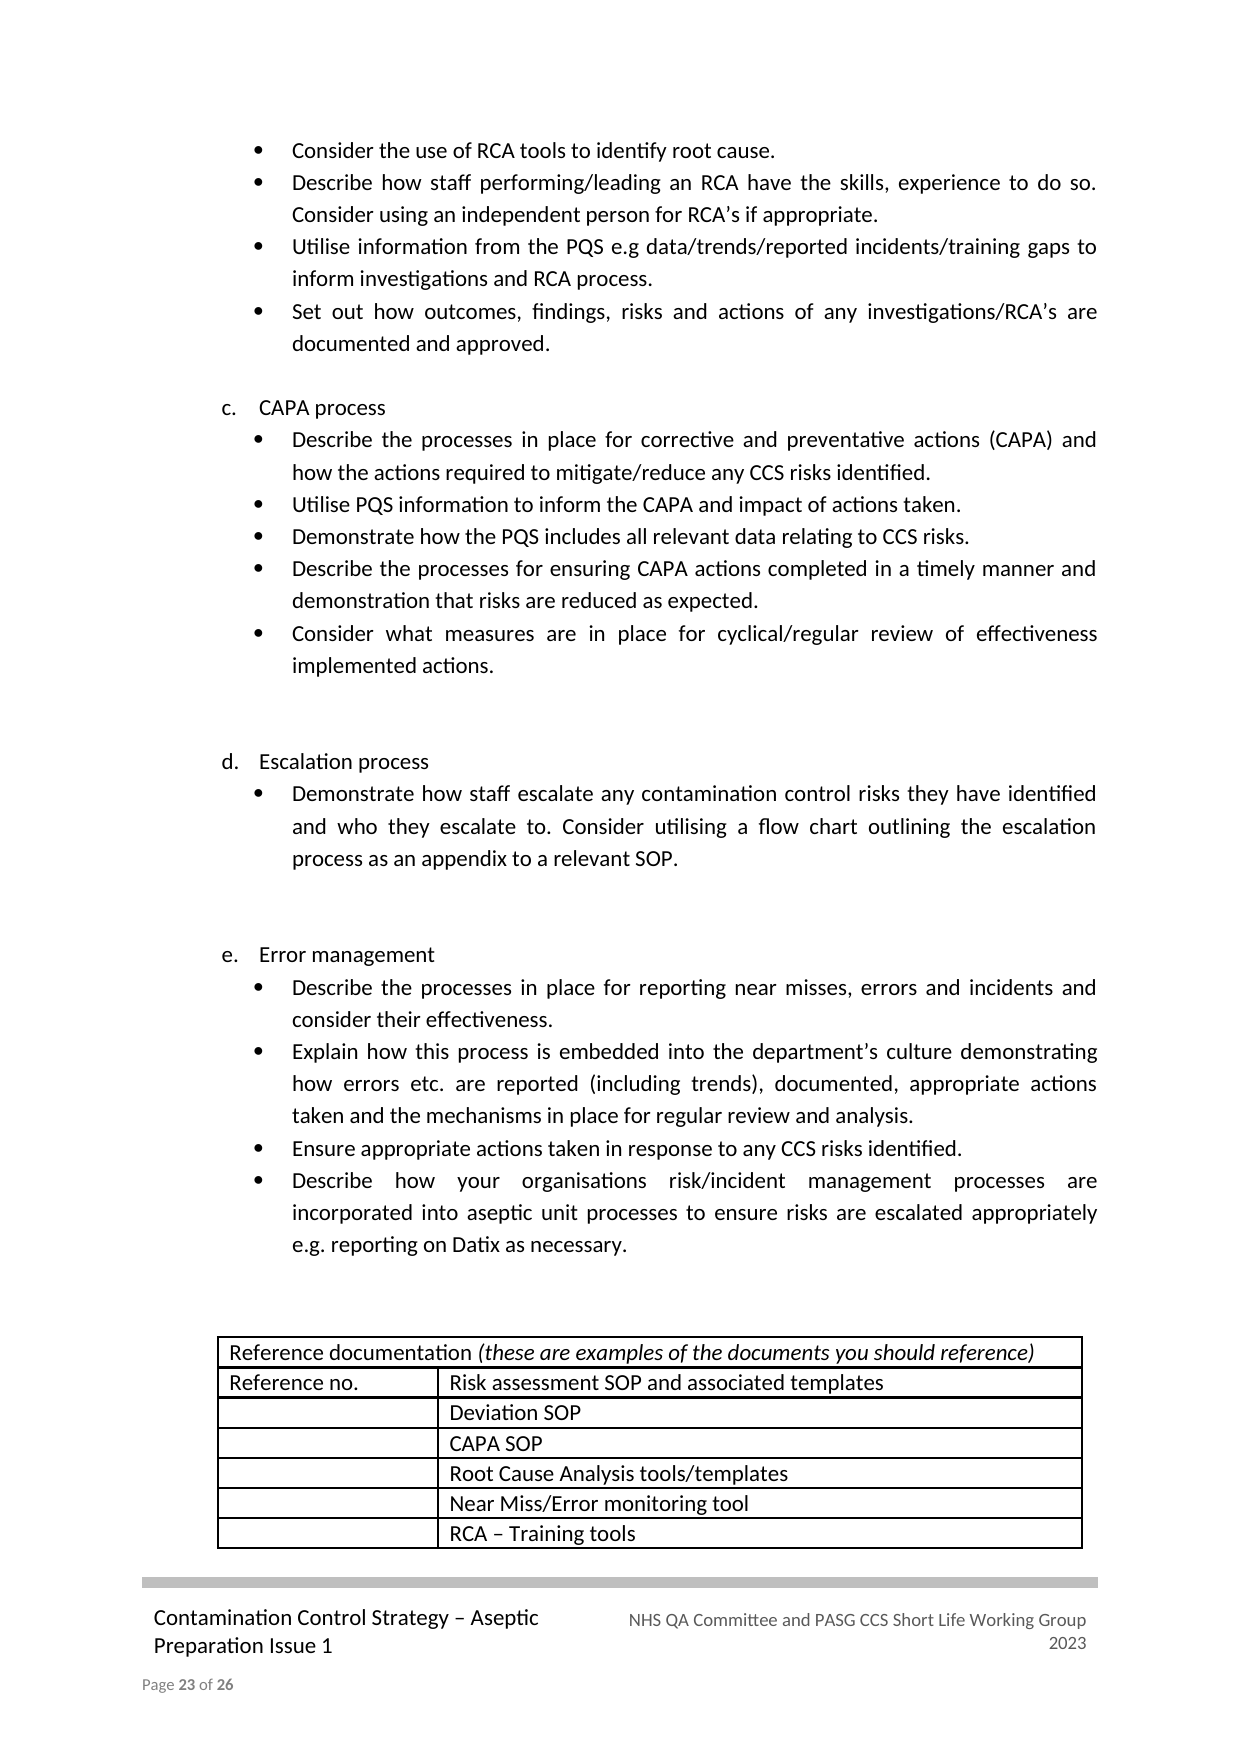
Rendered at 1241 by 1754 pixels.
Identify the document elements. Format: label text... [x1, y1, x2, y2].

list Describe the processes in place for corrective and preventative actions (CAPA) and how the actions required to mitigate/reduce any CCS risks identified. [254, 426, 1098, 486]
table_cell RCA – Training tools [439, 1519, 1081, 1547]
table_cell CAPA SOP [439, 1429, 1081, 1457]
list Demonstrate how the PQS includes all relevant data relating to CCS risks. [254, 522, 1098, 550]
table_cell Deviation SOP [439, 1399, 1081, 1427]
table_cell [219, 1519, 437, 1547]
list Escalation process [221, 747, 1098, 775]
list Consider what measures are in place for cyclical/regular review of effectiveness implemented actions. [254, 619, 1098, 679]
table_header Reference documentation (these are examples of the documents you should reference) [219, 1338, 1081, 1366]
list Describe the processes for ensuring CAPA actions completed in a timely manner and demonstration that risks are reduced as expected. [254, 554, 1098, 614]
table_cell [219, 1399, 437, 1427]
list Describe how your organisations risk/incident management processes are incorporated into aseptic unit processes to ensure risks are escalated appropriately e.g. reporting on Datix as necessary. [254, 1166, 1098, 1258]
table_cell Near Miss/Error monitoring tool [439, 1489, 1081, 1517]
table_cell [219, 1459, 437, 1487]
list Set out how outcomes, findings, risks and actions of any investigations/RCA’s are documented and approved. [254, 297, 1098, 357]
list Utilise information from the PQS e.g data/trends/reported incidents/training gaps to inform investigations and RCA process. [254, 232, 1098, 293]
table_cell Risk assessment SOP and associated templates [439, 1369, 1081, 1396]
list Error management [221, 941, 1098, 968]
table_cell Reference no. [219, 1369, 437, 1396]
table_cell Root Cause Analysis tools/templates [439, 1459, 1081, 1487]
list Demonstrate how staff escalate any contamination control risks they have identified and who they escalate to. Consider utilising a flow chart outlining the escalation process as an appendix to a relevant SOP. [254, 779, 1098, 872]
list Describe the processes in place for reporting near misses, errors and incidents and consider their effectiveness. [254, 973, 1098, 1033]
list Ensure appropriate actions taken in response to any CCS risks identified. [254, 1134, 1098, 1162]
table_cell [219, 1429, 437, 1457]
list Describe how staff performing/leading an RCA have the skills, experience to do so. Consider using an independent person for RCA’s if appropriate. [254, 168, 1098, 228]
list CAPA process [221, 393, 1098, 421]
list Utilise PQS information to inform the CAPA and impact of actions taken. [254, 490, 1098, 518]
list Consider the use of RCA tools to identify root cause. [254, 136, 1098, 164]
list Explain how this process is embedded into the department’s culture demonstrating how errors etc. are reported (including trends), documented, appropriate actions taken and the mechanisms in place for regular review and analysis. [254, 1037, 1098, 1129]
table_cell [219, 1489, 437, 1517]
